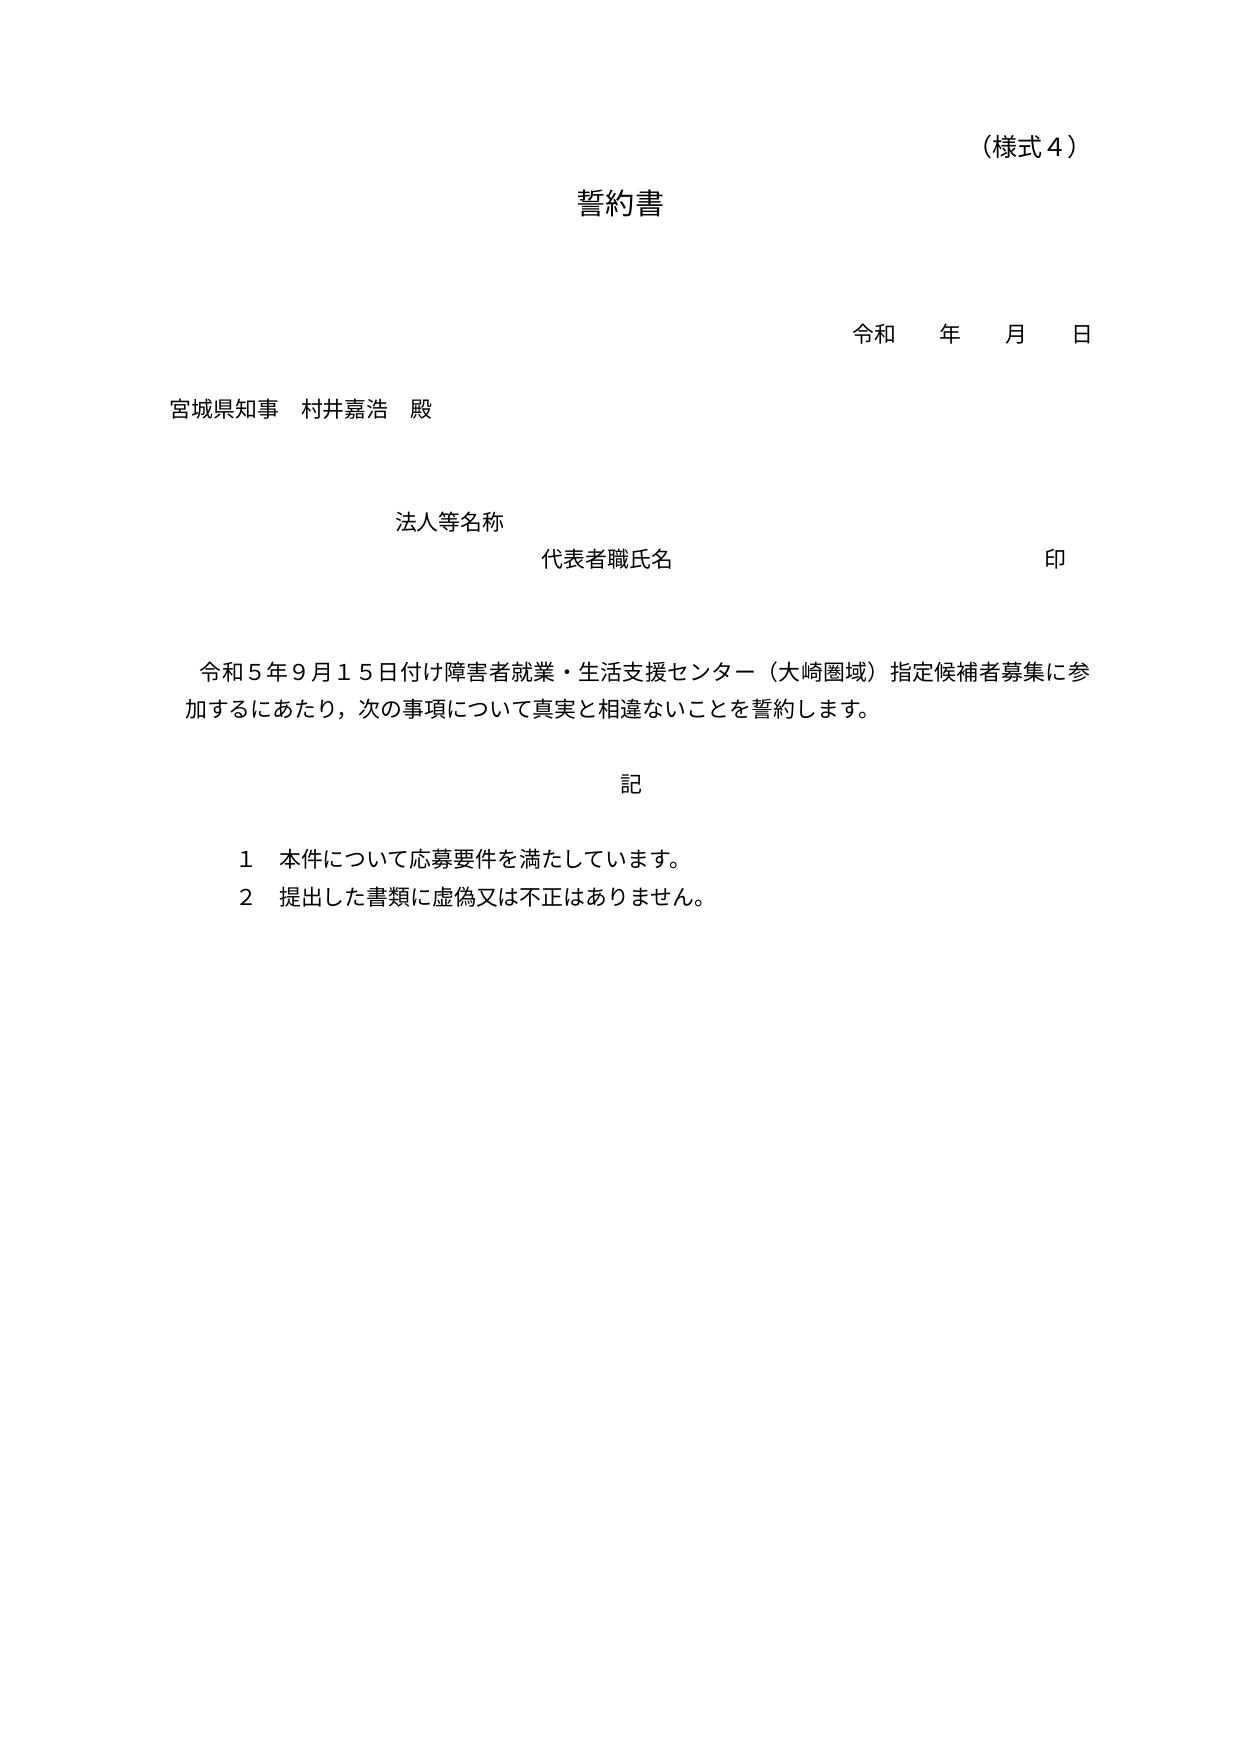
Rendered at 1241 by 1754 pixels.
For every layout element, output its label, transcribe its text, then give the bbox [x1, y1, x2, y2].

text 代表者職氏名 印 [213, 539, 1092, 577]
text ２ 提出した書類に虚偽又は不正はありません。 [213, 877, 1092, 914]
text 宮城県知事 村井嘉浩 殿 [148, 389, 1092, 427]
text 法人等名称 [213, 502, 1092, 539]
text 令和 年 月 日 [148, 314, 1092, 352]
text （様式４） [148, 127, 1092, 164]
text 誓約書 [148, 164, 1092, 239]
text 記 [148, 764, 1092, 802]
text １ 本件について応募要件を満たしています。 [213, 839, 1092, 877]
text 令和５年９月１５日付け障害者就業・生活支援センター（大崎圏域）指定候補者募集に参加するにあたり，次の事項について真実と相違ないことを誓約します。 [177, 652, 1092, 727]
